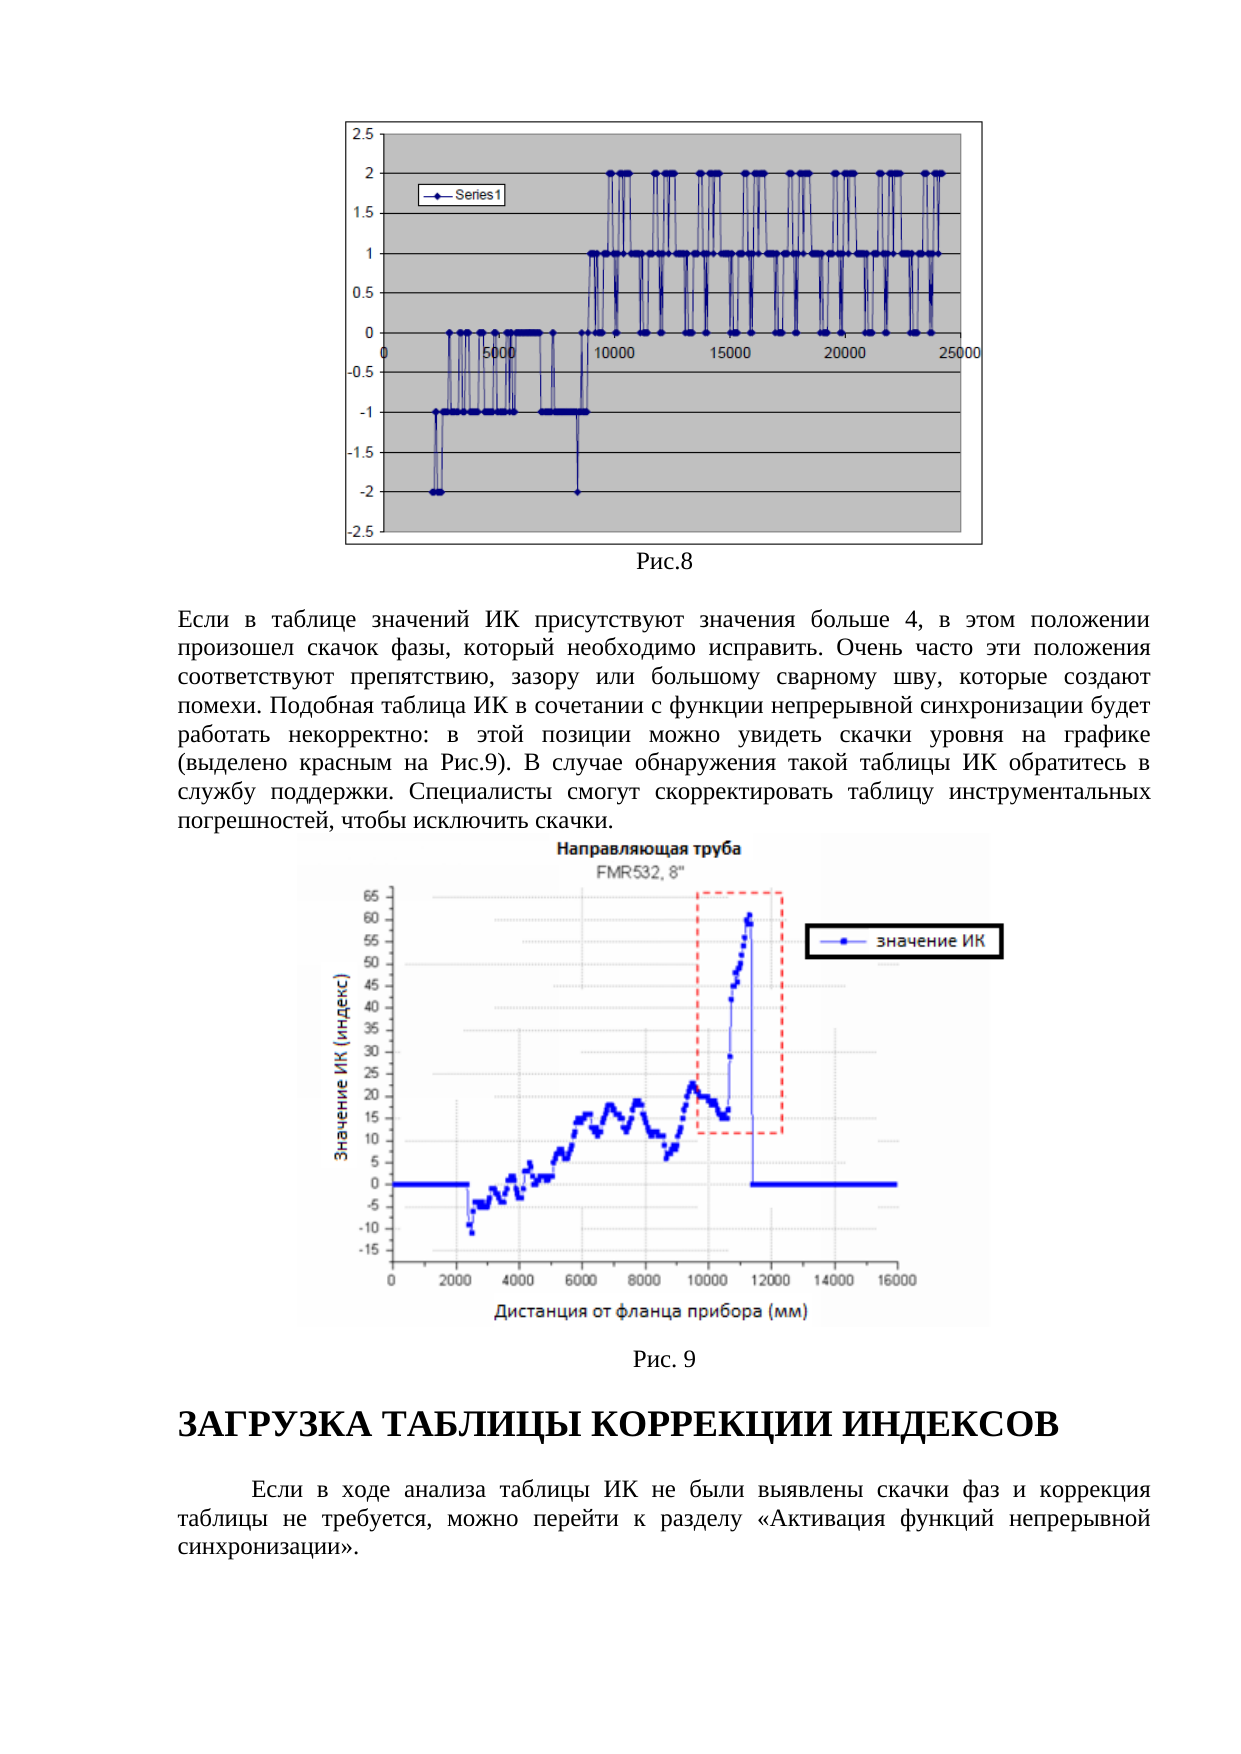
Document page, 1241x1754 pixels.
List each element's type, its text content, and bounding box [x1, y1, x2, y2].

text Если в ходе анализа таблицы ИК не были выявлены скачки фаз и коррекция таблицы не требуется, можно перейти к разделу «Активация функций непрерывной синхронизации». [177, 1474, 1152, 1560]
picture [343, 118, 986, 547]
picture [297, 833, 1032, 1344]
text Рис.8 [177, 546, 1152, 575]
text Если в таблице значений ИК присутствуют значения больше 4, в этом положении произошел скачок фазы, который необходимо исправить. Очень часто эти положения соответствуют препятствию, зазору или большому сварному шву, которые создают помехи. Подобная таблица ИК в сочетании с функции непрерывной синхронизации будет работать некорректно: в этой позиции можно увидеть скачки уровня на графике (выделено красным на Рис.9). В случае обнаружения такой таблицы ИК обратитесь в службу поддержки. Специалисты смогут скорректировать таблицу инструментальных погрешностей, чтобы исключить скачки. [177, 604, 1152, 834]
subtitle ЗАГРУЗКА ТАБЛИЦЫ КОРРЕКЦИИ ИНДЕКСОВ [177, 1402, 1152, 1445]
text Рис. 9 [177, 1344, 1152, 1372]
